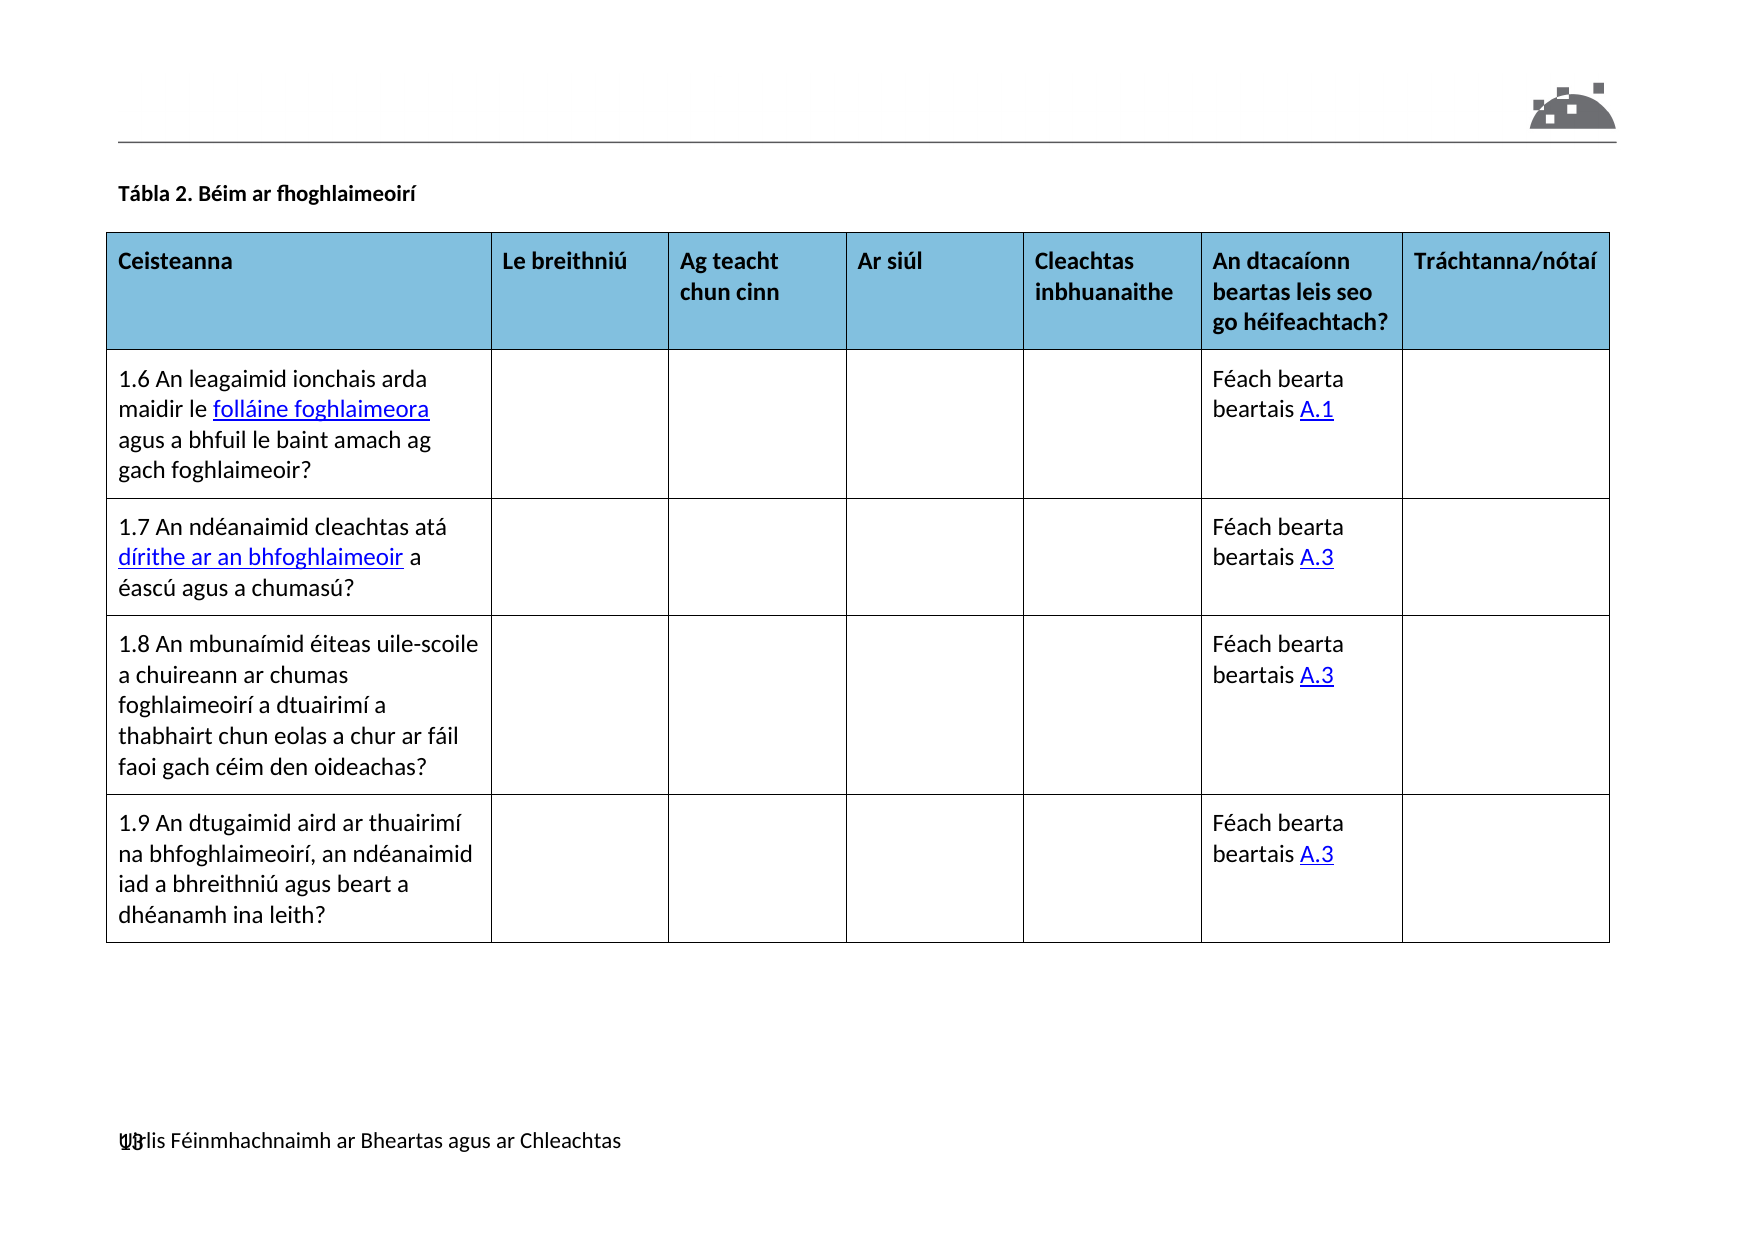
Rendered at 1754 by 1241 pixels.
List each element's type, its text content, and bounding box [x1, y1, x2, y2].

table_cell [847, 499, 1023, 615]
table_cell [669, 795, 846, 942]
table_cell [847, 795, 1023, 942]
table_cell [669, 350, 846, 497]
table_cell Féach bearta beartais A.3 [1202, 499, 1402, 615]
table_header Tráchtanna/nótaí [1403, 233, 1609, 349]
table_cell [1403, 616, 1609, 794]
table_cell 1.9 An dtugaimid aird ar thuairimí na bhfoghlaimeoirí, an ndéanaimid iad a bhreithniú agus beart a dhéanamh ina leith? [107, 795, 491, 942]
table_cell [847, 616, 1023, 794]
table_cell 1.7 An ndéanaimid cleachtas atá dírithe ar an bhfoghlaimeoir a éascú agus a chumasú? [107, 499, 491, 615]
table_cell Féach bearta beartais A.3 [1202, 616, 1402, 794]
table_cell [1024, 616, 1201, 794]
table_cell Féach bearta beartais A.1 [1202, 350, 1402, 497]
table_cell [847, 350, 1023, 497]
picture [118, 73, 1622, 150]
table_header Le breithniú [492, 233, 668, 349]
table_cell [1024, 795, 1201, 942]
table_cell [492, 795, 668, 942]
table_cell [1403, 499, 1609, 615]
table_cell [1024, 350, 1201, 497]
table_cell [492, 616, 668, 794]
table_header Ag teacht chun cinn [669, 233, 846, 349]
table_cell [1403, 350, 1609, 497]
table_cell [492, 350, 668, 497]
table_header Ar siúl [847, 233, 1023, 349]
table_cell [669, 616, 846, 794]
table_header An dtacaíonn beartas leis seo go héifeachtach? [1202, 233, 1402, 349]
table_cell Féach bearta beartais A.3 [1202, 795, 1402, 942]
table_cell [492, 499, 668, 615]
table_cell 1.6 An leagaimid ionchais arda maidir le folláine foghlaimeora agus a bhfuil le baint amach ag gach foghlaimeoir? [107, 350, 491, 497]
table_cell [1024, 499, 1201, 615]
table_cell [1403, 795, 1609, 942]
table_cell [669, 499, 846, 615]
table_header Cleachtas inbhuanaithe [1024, 233, 1201, 349]
table_cell 1.8 An mbunaímid éiteas uile-scoile a chuireann ar chumas foghlaimeoirí a dtuairimí a thabhairt chun eolas a chur ar fáil faoi gach céim den oideachas? [107, 616, 491, 794]
table_header Ceisteanna [107, 233, 491, 349]
text Tábla 2. Béim ar fhoghlaimeoirí [118, 179, 1621, 207]
